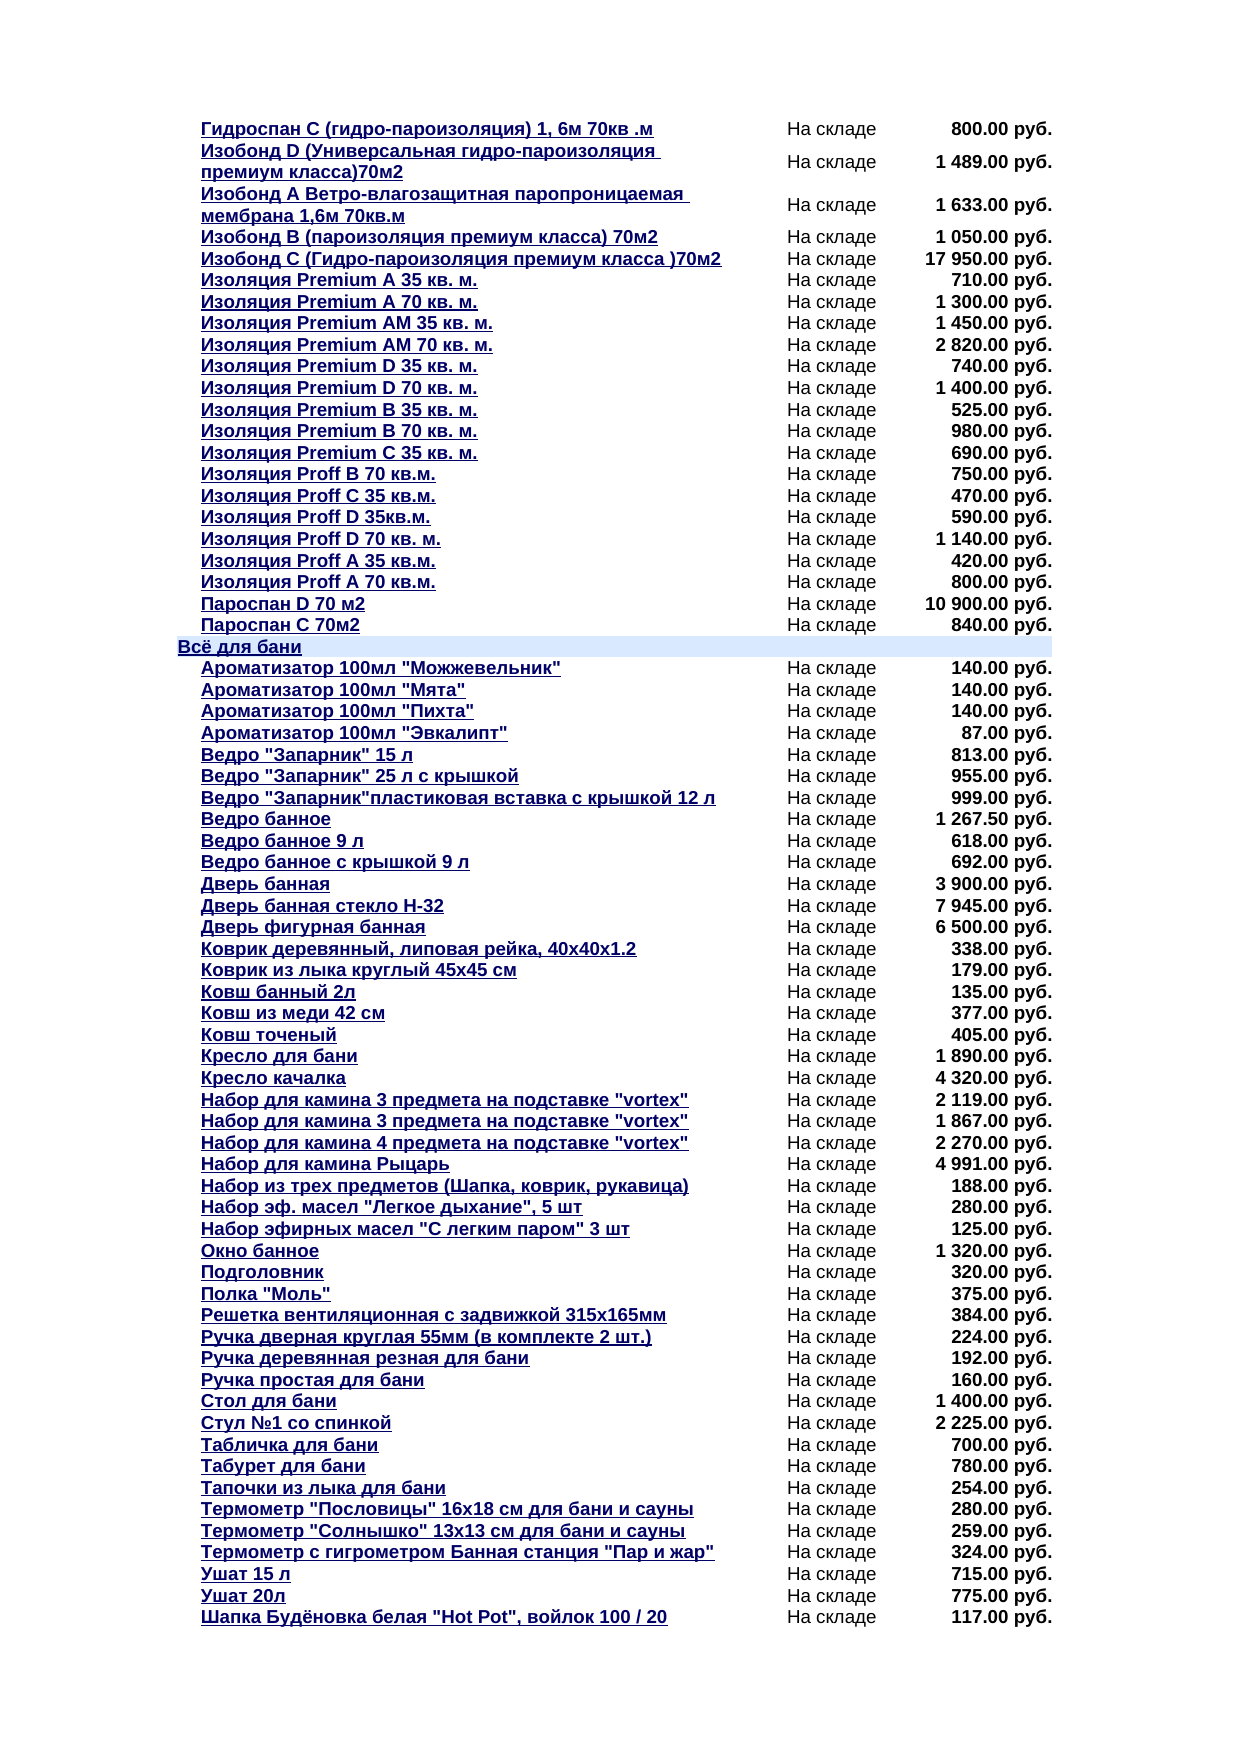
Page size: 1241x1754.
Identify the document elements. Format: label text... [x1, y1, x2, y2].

table_cell Ручка деревянная резная для бани [177, 1347, 738, 1369]
table_cell Ароматизатор 100мл "Можжевельник" [177, 657, 738, 679]
table_cell Ковш из меди 42 см [177, 1002, 738, 1024]
table_cell 1 867.00 руб. [894, 1110, 1052, 1132]
table_cell 405.00 руб. [894, 1024, 1052, 1045]
table_cell На складе [738, 722, 893, 743]
table_cell На складе [738, 1541, 893, 1563]
table_cell Изобонд С (Гидро-пароизоляция премиум класса )70м2 [177, 248, 738, 269]
table_cell 4 991.00 руб. [894, 1153, 1052, 1175]
table_cell 160.00 руб. [894, 1369, 1052, 1390]
table_cell 980.00 руб. [894, 420, 1052, 442]
table_cell На складе [738, 420, 893, 442]
table_cell 1 300.00 руб. [894, 291, 1052, 312]
table_cell Всё для бани [177, 636, 1052, 657]
table_cell На складе [738, 614, 893, 636]
table_cell Дверь банная [177, 873, 738, 894]
table_cell На складе [738, 399, 893, 420]
table_cell На складе [738, 1261, 893, 1282]
table_cell 338.00 руб. [894, 938, 1052, 959]
table_cell На складе [738, 355, 893, 377]
table_cell 692.00 руб. [894, 851, 1052, 873]
table_cell Ведро "Запарник" 15 л [177, 744, 738, 765]
table_cell Изоляция Premium В 35 кв. м. [177, 399, 738, 420]
table_cell Изоляция Premium A 70 кв. м. [177, 291, 738, 312]
table_cell 955.00 руб. [894, 765, 1052, 787]
table_cell Шапка Будёновка белая "Hot Pot", войлок 100 / 20 [177, 1606, 738, 1627]
table_cell На складе [738, 593, 893, 614]
table_cell Пароспан С 70м2 [177, 614, 738, 636]
table_cell Окно банное [177, 1239, 738, 1261]
table_cell На складе [738, 1089, 893, 1110]
table_cell На складе [738, 312, 893, 334]
table_cell Ведро "Запарник" 25 л с крышкой [177, 765, 738, 787]
table_cell 375.00 руб. [894, 1283, 1052, 1304]
table_cell Ручка дверная круглая 55мм (в комплекте 2 шт.) [177, 1326, 738, 1347]
table_cell Ведро "Запарник"пластиковая вставка с крышкой 12 л [177, 787, 738, 808]
table_cell На складе [738, 1196, 893, 1218]
table_cell 1 890.00 руб. [894, 1045, 1052, 1067]
table_cell 125.00 руб. [894, 1218, 1052, 1239]
table_cell Набор для камина 3 предмета на подставке "vortex" [177, 1110, 738, 1132]
table_cell Набор для камина 4 предмета на подставке "vortex" [177, 1132, 738, 1153]
table_cell 2 820.00 руб. [894, 334, 1052, 355]
table_cell На складе [738, 463, 893, 485]
table_cell 775.00 руб. [894, 1584, 1052, 1606]
table_cell 1 267.50 руб. [894, 808, 1052, 830]
table_cell 800.00 руб. [894, 571, 1052, 592]
table_cell 999.00 руб. [894, 787, 1052, 808]
table_cell Коврик из лыка круглый 45x45 см [177, 959, 738, 981]
table_cell 10 900.00 руб. [894, 593, 1052, 614]
table_cell Изобонд D (Универсальная гидро-пароизоляция премиум класса)70м2 [177, 140, 738, 183]
table_cell На складе [738, 140, 893, 183]
table_cell Ушат 15 л [177, 1563, 738, 1584]
table_cell На складе [738, 1498, 893, 1520]
table_cell Набор из трех предметов (Шапка, коврик, рукавица) [177, 1175, 738, 1196]
table_cell 2 270.00 руб. [894, 1132, 1052, 1153]
table_cell На складе [738, 1304, 893, 1326]
table_cell На складе [738, 1002, 893, 1024]
table_cell 324.00 руб. [894, 1541, 1052, 1563]
table_cell 813.00 руб. [894, 744, 1052, 765]
table_cell Гидроспан С (гидро-пароизоляция) 1, 6м 70кв .м [177, 118, 738, 140]
table_cell 140.00 руб. [894, 679, 1052, 700]
table_cell На складе [738, 1455, 893, 1477]
table_cell Изоляция Premium В 70 кв. м. [177, 420, 738, 442]
table_cell Изоляция Premium AМ 35 кв. м. [177, 312, 738, 334]
table_cell Стул №1 со спинкой [177, 1412, 738, 1433]
table_cell На складе [738, 442, 893, 463]
table_cell Термометр "Солнышко" 13x13 см для бани и сауны [177, 1520, 738, 1541]
table_cell На складе [738, 679, 893, 700]
table_cell На складе [738, 1283, 893, 1304]
table_cell Ушат 20л [177, 1584, 738, 1606]
table_cell На складе [738, 744, 893, 765]
table_cell 618.00 руб. [894, 830, 1052, 851]
table_cell 700.00 руб. [894, 1434, 1052, 1455]
table_cell 715.00 руб. [894, 1563, 1052, 1584]
table_cell 740.00 руб. [894, 355, 1052, 377]
table_cell Дверь банная стекло Н-32 [177, 894, 738, 916]
table_cell 259.00 руб. [894, 1520, 1052, 1541]
table_cell Термометр "Пословицы" 16x18 см для бани и сауны [177, 1498, 738, 1520]
table_cell Набор для камина Рыцарь [177, 1153, 738, 1175]
table_cell 1 400.00 руб. [894, 1390, 1052, 1412]
table_cell Изоляция Proff А 35 кв.м. [177, 549, 738, 571]
table_cell На складе [738, 787, 893, 808]
table_cell Полка "Моль" [177, 1283, 738, 1304]
table_cell Изоляция Premium D 70 кв. м. [177, 377, 738, 398]
table_cell На складе [738, 485, 893, 506]
table_cell 87.00 руб. [894, 722, 1052, 743]
table_cell На складе [738, 1434, 893, 1455]
table_cell 6 500.00 руб. [894, 916, 1052, 937]
table_cell На складе [738, 248, 893, 269]
table_cell На складе [738, 183, 893, 226]
table_cell 4 320.00 руб. [894, 1067, 1052, 1088]
table_cell 1 140.00 руб. [894, 528, 1052, 549]
table_cell На складе [738, 959, 893, 981]
table_cell 590.00 руб. [894, 506, 1052, 528]
table_cell На складе [738, 851, 893, 873]
table_cell Подголовник [177, 1261, 738, 1282]
table_cell 280.00 руб. [894, 1498, 1052, 1520]
table_cell На складе [738, 1477, 893, 1498]
table_cell 188.00 руб. [894, 1175, 1052, 1196]
table_cell 140.00 руб. [894, 657, 1052, 679]
table_cell На складе [738, 1390, 893, 1412]
table_cell Стол для бани [177, 1390, 738, 1412]
table_cell Кресло для бани [177, 1045, 738, 1067]
table_cell 2 225.00 руб. [894, 1412, 1052, 1433]
table_cell Изоляция Proff C 35 кв.м. [177, 485, 738, 506]
table_cell Ведро банное 9 л [177, 830, 738, 851]
table_cell 135.00 руб. [894, 981, 1052, 1002]
table_cell На складе [738, 916, 893, 937]
table_cell На складе [738, 1606, 893, 1627]
table_cell На складе [738, 1110, 893, 1132]
table_cell Набор эфирных масел "С легким паром" 3 шт [177, 1218, 738, 1239]
table_cell Ведро банное с крышкой 9 л [177, 851, 738, 873]
table_cell 224.00 руб. [894, 1326, 1052, 1347]
table_cell Ручка простая для бани [177, 1369, 738, 1390]
table_cell На складе [738, 765, 893, 787]
table_cell На складе [738, 938, 893, 959]
table_cell Пароспан D 70 м2 [177, 593, 738, 614]
table_cell На складе [738, 1132, 893, 1153]
table_cell На складе [738, 1218, 893, 1239]
table_cell 1 633.00 руб. [894, 183, 1052, 226]
table_cell 254.00 руб. [894, 1477, 1052, 1498]
table_cell 710.00 руб. [894, 269, 1052, 291]
table_cell 750.00 руб. [894, 463, 1052, 485]
table_cell На складе [738, 377, 893, 398]
table_cell На складе [738, 981, 893, 1002]
table_cell Табличка для бани [177, 1434, 738, 1455]
table_cell На складе [738, 118, 893, 140]
table_cell Дверь фигурная банная [177, 916, 738, 937]
table_cell На складе [738, 873, 893, 894]
table_cell На складе [738, 1067, 893, 1088]
table_cell Изоляция Proff D 35кв.м. [177, 506, 738, 528]
table_cell На складе [738, 506, 893, 528]
table_cell На складе [738, 1045, 893, 1067]
table_cell Ароматизатор 100мл "Пихта" [177, 700, 738, 722]
table_cell Изоляция Premium С 35 кв. м. [177, 442, 738, 463]
table_cell 140.00 руб. [894, 700, 1052, 722]
table_cell Тапочки из лыка для бани [177, 1477, 738, 1498]
table_cell Ковш точеный [177, 1024, 738, 1045]
table_cell 525.00 руб. [894, 399, 1052, 420]
table_cell Решетка вентиляционная с задвижкой 315x165мм [177, 1304, 738, 1326]
table_cell Изоляция Premium D 35 кв. м. [177, 355, 738, 377]
table_cell Ведро банное [177, 808, 738, 830]
table_cell 1 450.00 руб. [894, 312, 1052, 334]
table_cell На складе [738, 700, 893, 722]
table_cell 1 400.00 руб. [894, 377, 1052, 398]
table_cell 320.00 руб. [894, 1261, 1052, 1282]
table_cell На складе [738, 1239, 893, 1261]
table_cell На складе [738, 830, 893, 851]
table_cell На складе [738, 1584, 893, 1606]
table_cell 780.00 руб. [894, 1455, 1052, 1477]
table_cell На складе [738, 1024, 893, 1045]
table_cell 192.00 руб. [894, 1347, 1052, 1369]
table_cell 800.00 руб. [894, 118, 1052, 140]
table_cell 420.00 руб. [894, 549, 1052, 571]
table_cell На складе [738, 1153, 893, 1175]
table_cell 3 900.00 руб. [894, 873, 1052, 894]
table_cell 1 050.00 руб. [894, 226, 1052, 247]
table_cell 840.00 руб. [894, 614, 1052, 636]
table_cell 377.00 руб. [894, 1002, 1052, 1024]
table_cell 117.00 руб. [894, 1606, 1052, 1627]
table_cell Ароматизатор 100мл "Мята" [177, 679, 738, 700]
table_cell На складе [738, 808, 893, 830]
table_cell На складе [738, 1563, 893, 1584]
table_cell Кресло качалка [177, 1067, 738, 1088]
table_cell Ковш банный 2л [177, 981, 738, 1002]
table_cell Изобонд А Ветро-влагозащитная паропроницаемая мембрана 1,6м 70кв.м [177, 183, 738, 226]
table_cell На складе [738, 1412, 893, 1433]
table_cell На складе [738, 528, 893, 549]
table_cell На складе [738, 549, 893, 571]
table_cell 384.00 руб. [894, 1304, 1052, 1326]
table_cell 1 489.00 руб. [894, 140, 1052, 183]
table_cell Набор для камина 3 предмета на подставке "vortex" [177, 1089, 738, 1110]
table_cell На складе [738, 1326, 893, 1347]
table_cell На складе [738, 657, 893, 679]
table_cell На складе [738, 1520, 893, 1541]
table_cell Изоляция Proff А 70 кв.м. [177, 571, 738, 592]
table_cell На складе [738, 1347, 893, 1369]
table_cell 17 950.00 руб. [894, 248, 1052, 269]
table_cell Изобонд В (пароизоляция премиум класса) 70м2 [177, 226, 738, 247]
table_cell На складе [738, 1175, 893, 1196]
table_cell 470.00 руб. [894, 485, 1052, 506]
table_cell Термометр с гигрометром Банная станция "Пар и жар" [177, 1541, 738, 1563]
table_cell На складе [738, 1369, 893, 1390]
table_cell На складе [738, 291, 893, 312]
table_cell 7 945.00 руб. [894, 894, 1052, 916]
table_cell 690.00 руб. [894, 442, 1052, 463]
table_cell Изоляция Proff B 70 кв.м. [177, 463, 738, 485]
table_cell На складе [738, 269, 893, 291]
table_cell 2 119.00 руб. [894, 1089, 1052, 1110]
table_cell На складе [738, 334, 893, 355]
table_cell Изоляция Proff D 70 кв. м. [177, 528, 738, 549]
table_cell 179.00 руб. [894, 959, 1052, 981]
table_cell На складе [738, 226, 893, 247]
table_cell На складе [738, 571, 893, 592]
table_cell 280.00 руб. [894, 1196, 1052, 1218]
table_cell Набор эф. масел "Легкое дыхание", 5 шт [177, 1196, 738, 1218]
table_cell Коврик деревянный, липовая рейка, 40х40х1.2 [177, 938, 738, 959]
table_cell 1 320.00 руб. [894, 1239, 1052, 1261]
table_cell Изоляция Premium AМ 70 кв. м. [177, 334, 738, 355]
table_cell На складе [738, 894, 893, 916]
table_cell Табурет для бани [177, 1455, 738, 1477]
table_cell Ароматизатор 100мл "Эвкалипт" [177, 722, 738, 743]
table_cell Изоляция Premium A 35 кв. м. [177, 269, 738, 291]
